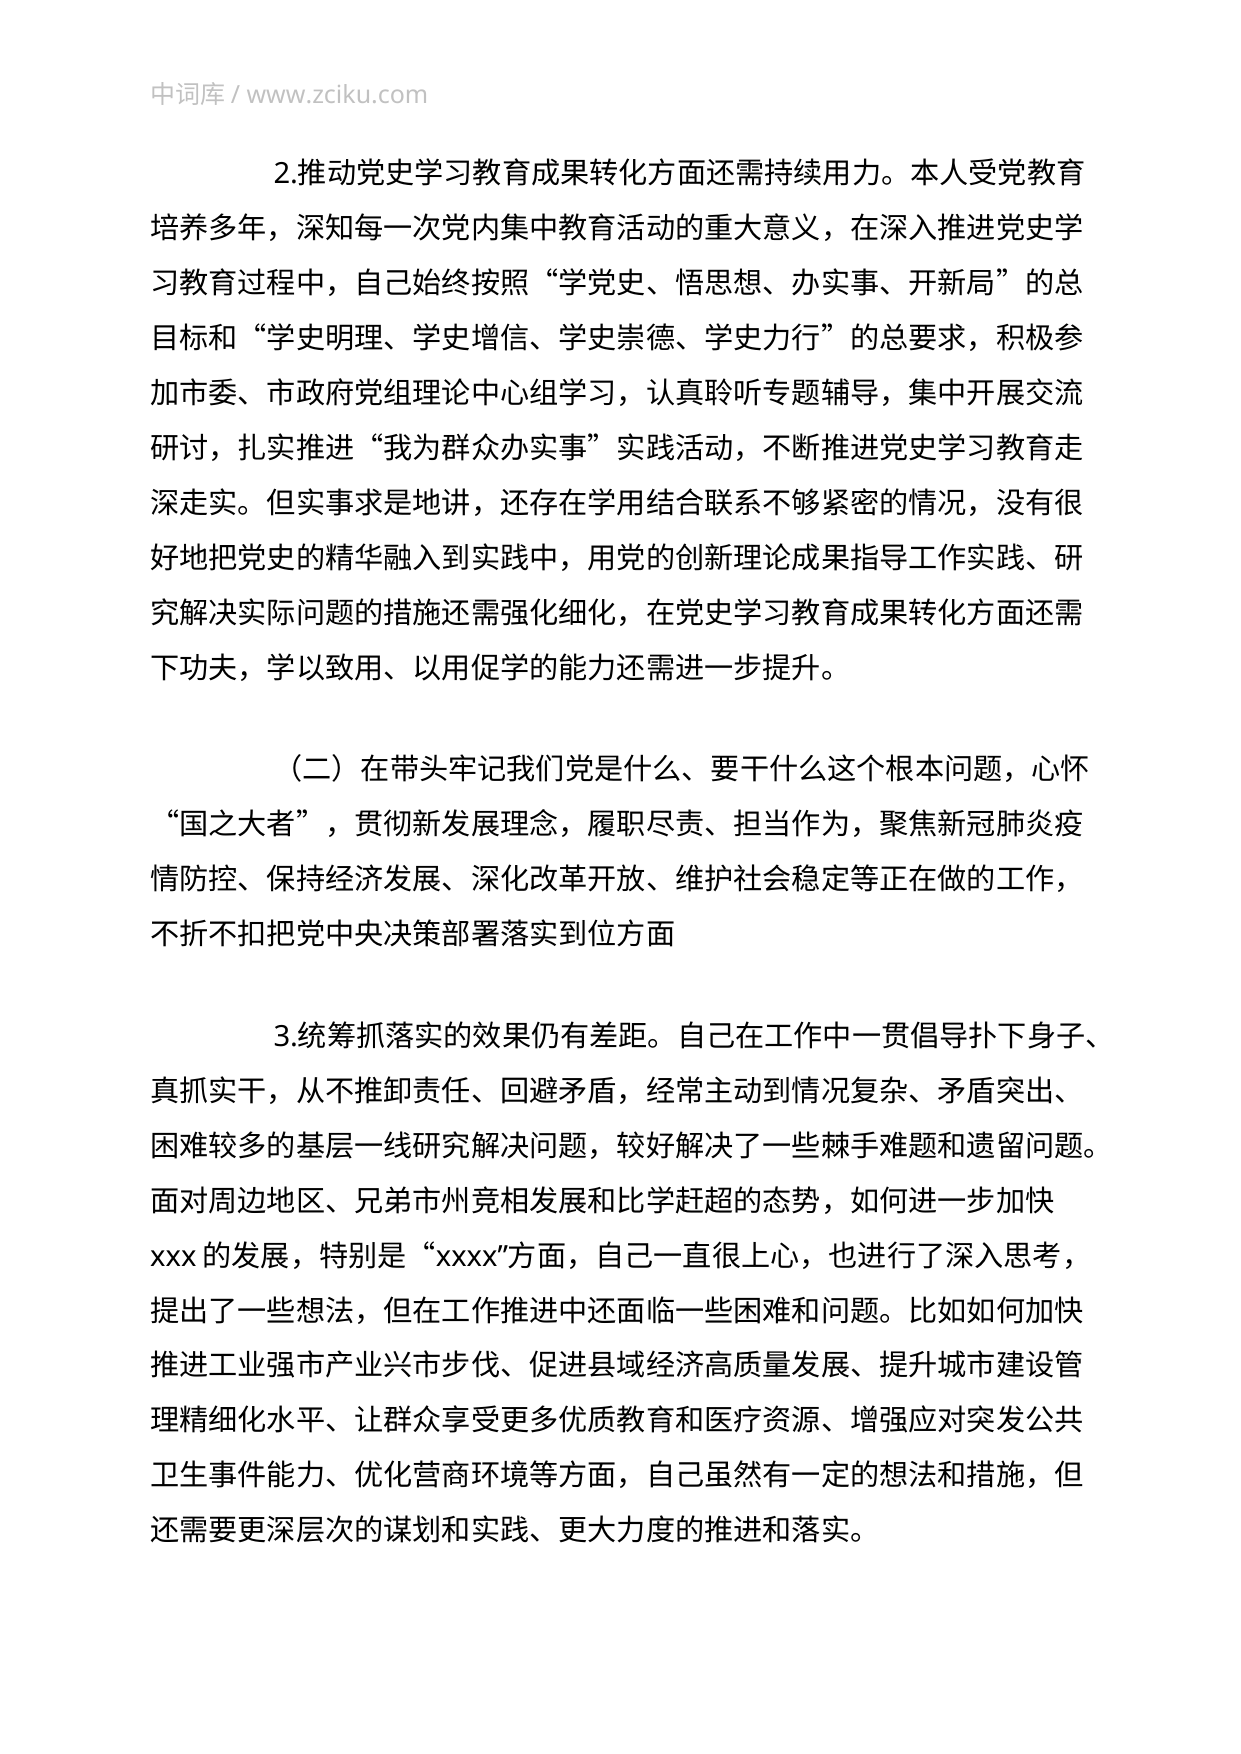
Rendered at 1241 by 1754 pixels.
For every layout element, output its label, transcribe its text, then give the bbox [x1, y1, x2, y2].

text 3.统筹抓落实的效果仍有差距。自己在工作中一贯倡导扑下身子、真抓实干，从不推卸责任、回避矛盾，经常主动到情况复杂、矛盾突出、困难较多的基层一线研究解决问题，较好解决了一些棘手难题和遗留问题。面对周边地区、兄弟市州竞相发展和比学赶超的态势，如何进一步加快xxx的发展，特别是“xxxx”方面，自己一直很上心，也进行了深入思考，提出了一些想法，但在工作推进中还面临一些困难和问题。比如如何加快推进工业强市产业兴市步伐、促进县域经济高质量发展、提升城市建设管理精细化水平、让群众享受更多优质教育和医疗资源、增强应对突发公共卫生事件能力、优化营商环境等方面，自己虽然有一定的想法和措施，但还需要更深层次的谋划和实践、更大力度的推进和落实。 [150, 1012, 1090, 1549]
text 2.推动党史学习教育成果转化方面还需持续用力。本人受党教育培养多年，深知每一次党内集中教育活动的重大意义，在深入推进党史学习教育过程中，自己始终按照“学党史、悟思想、办实事、开新局”的总目标和“学史明理、学史增信、学史崇德、学史力行”的总要求，积极参加市委、市政府党组理论中心组学习，认真聆听专题辅导，集中开展交流研讨，扎实推进“我为群众办实事”实践活动，不断推进党史学习教育走深走实。但实事求是地讲，还存在学用结合联系不够紧密的情况，没有很好地把党史的精华融入到实践中，用党的创新理论成果指导工作实践、研究解决实际问题的措施还需强化细化，在党史学习教育成果转化方面还需下功夫，学以致用、以用促学的能力还需进一步提升。 [150, 150, 1090, 686]
text （二）在带头牢记我们党是什么、要干什么这个根本问题，心怀“国之大者”，贯彻新发展理念，履职尽责、担当作为，聚焦新冠肺炎疫情防控、保持经济发展、深化改革开放、维护社会稳定等正在做的工作，不折不扣把党中央决策部署落实到位方面 [150, 746, 1090, 953]
